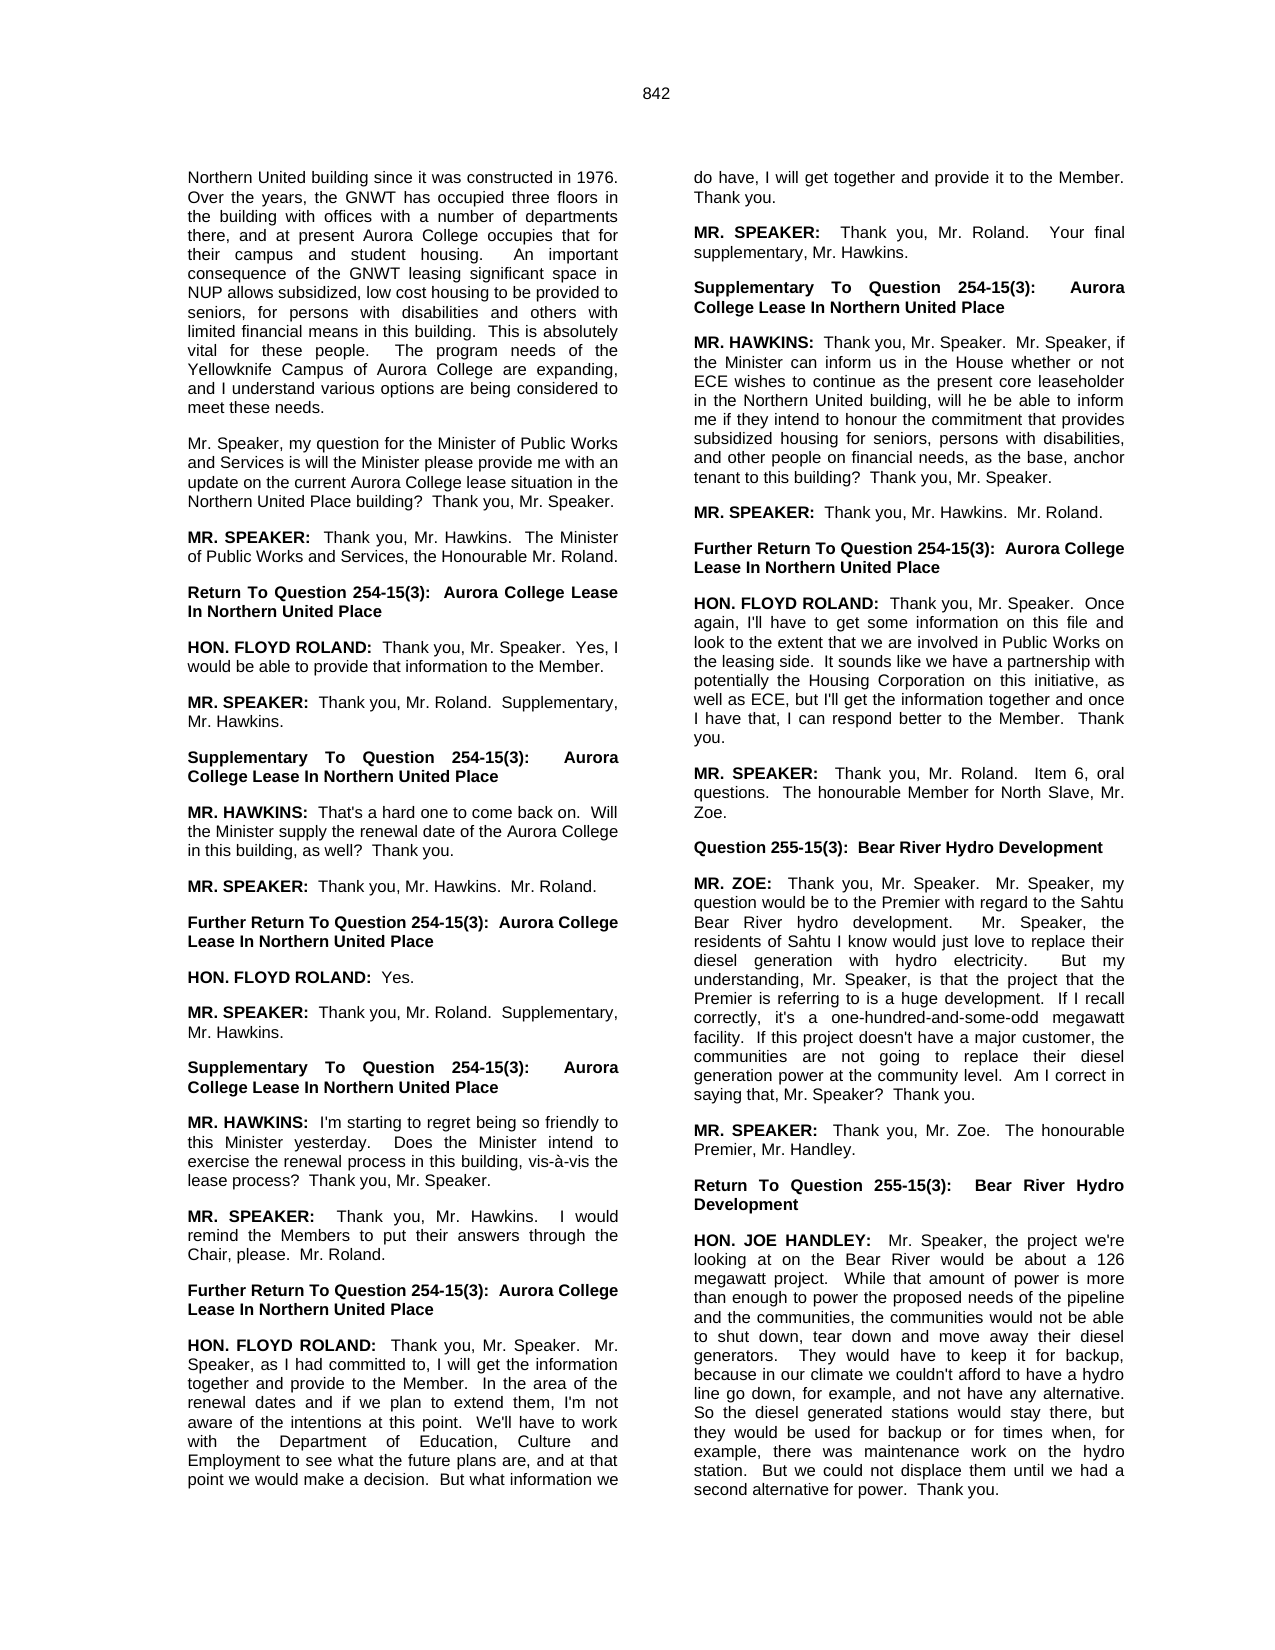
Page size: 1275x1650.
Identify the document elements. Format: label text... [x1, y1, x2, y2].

text MR. HAWKINS: Thank you, Mr. Speaker. Mr. Speaker, if the Minister can inform us in the House whether or not ECE wishes to continue as the present core leaseholder in the Northern United building, will he be able to inform me if they intend to honour the commitment that provides subsidized housing for seniors, persons with disabilities, and other people on financial needs, as the base, anchor tenant to this building? Thank you, Mr. Speaker. [694, 333, 1125, 487]
text MR. SPEAKER: Thank you, Mr. Roland. Supplementary, Mr. Hawkins. [187, 1003, 619, 1042]
subtitle Question 255-15(3): Hydro Development [694, 838, 1125, 857]
subtitle Further Return To Question 254-15(3): Lease In Northern United Place [694, 539, 1125, 577]
text MR. ZOE: Thank you, Mr. Speaker. Mr. Speaker, my question would be to the Premier with regard to the Sahtu Bear River hydro development. Mr. Speaker, the residents of Sahtu I know would just love to replace their diesel generation with hydro electricity. But my understanding, Mr. Speaker, is that the project that the Premier is referring to is a huge development. If I recall correctly, it's a one-hundred-and-some-odd megawatt facility. If this project doesn't have a major customer, the communities are not going to replace their diesel generation power at the community level. Am I correct in saying that, Mr. Speaker? Thank you. [694, 874, 1125, 1104]
text MR. SPEAKER: Thank you, Mr. Zoe. The honourable Premier, Mr. Handley. [694, 1121, 1125, 1159]
text MR. SPEAKER: Thank you, Mr. Roland. Supplementary, Mr. Hawkins. [187, 692, 619, 731]
text MR. SPEAKER: Thank you, Mr. Hawkins. Mr. Roland. [187, 877, 619, 896]
text HON. FLOYD ROLAND: Thank you, Mr. Speaker. Once again, I'll have to get some information on this file and look to the extent that we are involved in Public Works on the leasing side. It sounds like we have a partnership with potentially the Housing Corporation on this initiative, as well as ECE, but I'll get the information together and once I have that, I can respond better to the Member. Thank you. [694, 594, 1125, 747]
text MR. HAWKINS: I'm starting to regret being so friendly to this Minister yesterday. Does the Minister intend to exercise the renewal process in this building, vis-à-vis the lease process? Thank you, Mr. Speaker. [187, 1113, 619, 1190]
text MR. SPEAKER: Thank you, Mr. Roland. Your final supplementary, Mr. Hawkins. [694, 223, 1125, 262]
subtitle Further Return To Question 254-15(3): Lease In Northern United Place [187, 912, 619, 951]
text MR. SPEAKER: Thank you, Mr. Hawkins. I would remind the Members to put their answers through the Chair, please. Mr. Roland. [187, 1207, 619, 1264]
text MR. SPEAKER: Thank you, Mr. Hawkins. The Minister of Public Works and Services, the Honourable Mr. Roland. [187, 527, 619, 566]
text MR. SPEAKER: Thank you, Mr. Hawkins. Mr. Roland. [694, 503, 1125, 522]
subtitle Supplementary To Question 254-15(3): Lease In Northern United Place [187, 747, 619, 786]
text HON. JOE HANDLEY: Mr. Speaker, the project we're looking at on the would be about a 126 megawatt project. While that amount of power is more than enough to power the proposed needs of the pipeline and the communities, the communities would not be able to shut down, tear down and move away their diesel generators. They would have to keep it for backup, because in our climate we couldn't afford to have a hydro line go down, for example, and not have any alternative. So the diesel generated stations would stay there, but they would be used for backup or for times when, for example, there was maintenance work on the hydro station. But we could not displace them until we had a second alternative for power. Thank you. [694, 1231, 1125, 1499]
text MR. SPEAKER: Thank you, Mr. Roland. Item 6, oral questions. The honourable Member for North Slave, Mr. Zoe. [694, 764, 1125, 822]
text MR. HAWKINS: That's a hard one to come back on. Will the Minister supply the renewal date of the in this building, as well? Thank you. [187, 802, 619, 860]
text HON. FLOYD ROLAND: Yes. [187, 967, 619, 987]
subtitle Further Return To Question 254-15(3): Lease In Northern United Place [187, 1281, 619, 1319]
text HON. FLOYD ROLAND: Thank you, Mr. Speaker. Yes, I would be able to provide that information to the Member. [187, 637, 619, 676]
subtitle Supplementary To Question 254-15(3): Lease In Northern United Place [187, 1058, 619, 1097]
subtitle Return To Question 254-15(3): Lease In Northern United Place [187, 582, 619, 621]
subtitle Supplementary To Question 254-15(3): Lease In Northern United Place [694, 278, 1125, 317]
text Mr. Speaker, my question for the Minister of Public Works and Services is will the Minister please provide me with an update on the current lease situation in the building? Thank you, Mr. Speaker. [187, 434, 619, 511]
subtitle Return To Question 255-15(3): Hydro Development [694, 1176, 1125, 1214]
text HON. FLOYD ROLAND: Thank you, Mr. Speaker. Mr. Speaker, as I had committed to, I will get the information together and provide to the Member. In the area of the renewal dates and if we plan to extend them, I'm not aware of the intentions at this point. We'll have to work with the Department of Education, Culture and Employment to see what the future plans are, and at that point we would make a decision. But what information we do have, I will get together and provide it to the Member. Thank you. [187, 1336, 619, 1489]
